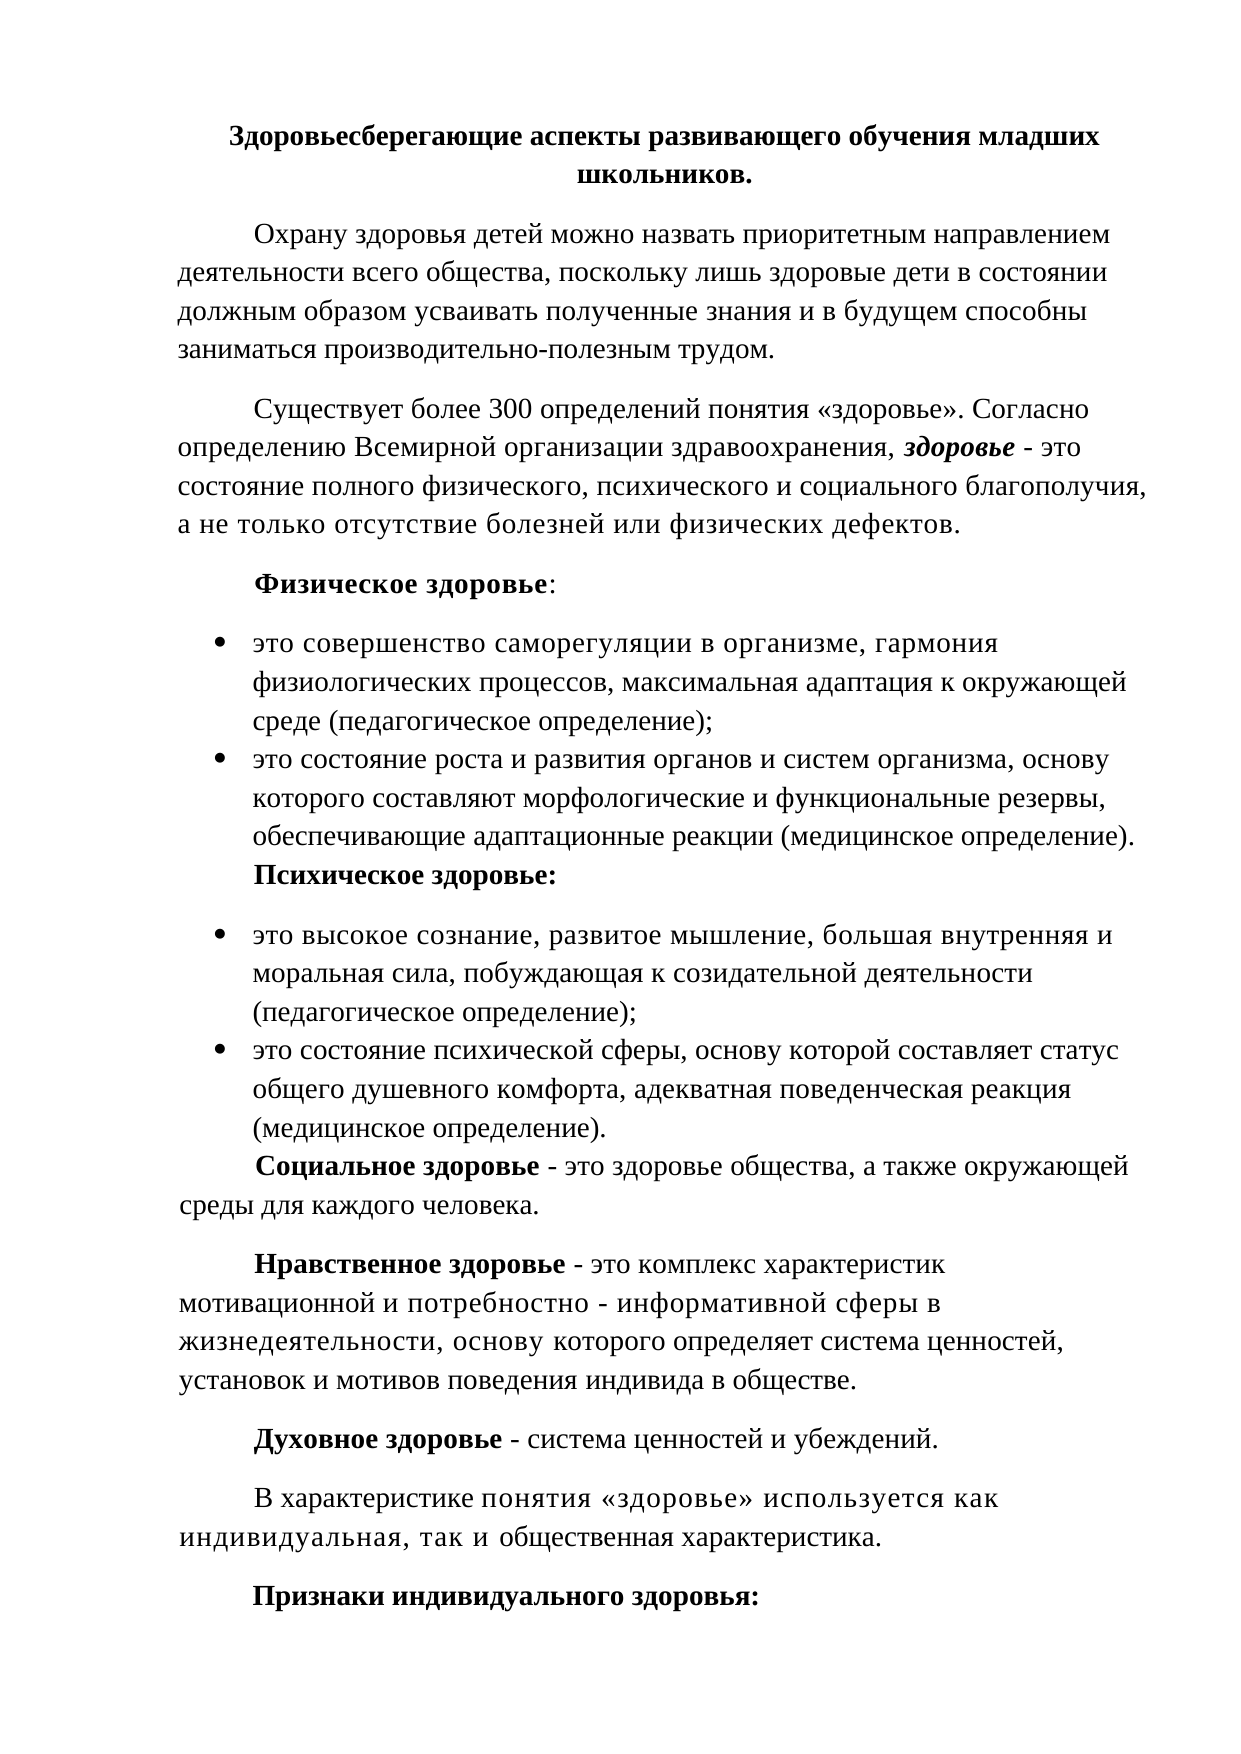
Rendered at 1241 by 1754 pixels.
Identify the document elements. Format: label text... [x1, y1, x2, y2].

list это совершенство саморегуляции в организме, гармония физиологических процессов, максимальная адаптация к окружающей среде (педагогическое определение); [215, 625, 1150, 736]
text Физическое здоровье: [254, 566, 1152, 599]
list это состояние психической сферы, основу которой составляет статус общего душевного комфорта, адекватная поведенческая реакция (медицинское определение). [215, 1032, 1152, 1143]
text Психическое здоровье: [254, 857, 1152, 891]
text В характеристике понятия «здоровье» используется как индивидуальная, так и общественная характеристика. [179, 1481, 1149, 1553]
text Нравственное здоровье - это комплекс характеристик мотивационной и потребностно - информативной сферы в жизнедеятельности, основу которого определяет система ценностей, установок и мотивов поведения индивида в обществе. [179, 1246, 1149, 1395]
text Существует более 300 определений понятия «здоровье». Согласно определению Всемирной организации здравоохранения, здоровье - это состояние полного физического, психического и социального благополучия, а не только отсутствие болезней или физических дефектов. [177, 391, 1150, 540]
text Социальное здоровье - это здоровье общества, а также окружающей среды для каждого человека. [179, 1148, 1149, 1220]
list это высокое сознание, развитое мышление, большая внутренняя и моральная сила, побуждающая к созидательной деятельности (педагогическое определение); [215, 917, 1152, 1027]
text Признаки индивидуального здоровья: [178, 1578, 1151, 1612]
list это состояние роста и развития органов и систем организма, основу которого составляют морфологические и функциональные резервы, обеспечивающие адаптационные реакции (медицинское определение). [215, 741, 1152, 852]
text Охрану здоровья детей можно назвать приоритетным направлением деятельности всего общества, поскольку лишь здоровые дети в состоянии должным образом усваивать полученные знания и в будущем способны заниматься производительно-полезным трудом. [177, 216, 1151, 365]
text Духовное здоровье - система ценностей и убеждений. [254, 1421, 1152, 1455]
text Здоровьесберегающие аспекты развивающего обучения младших школьников. [177, 118, 1152, 190]
